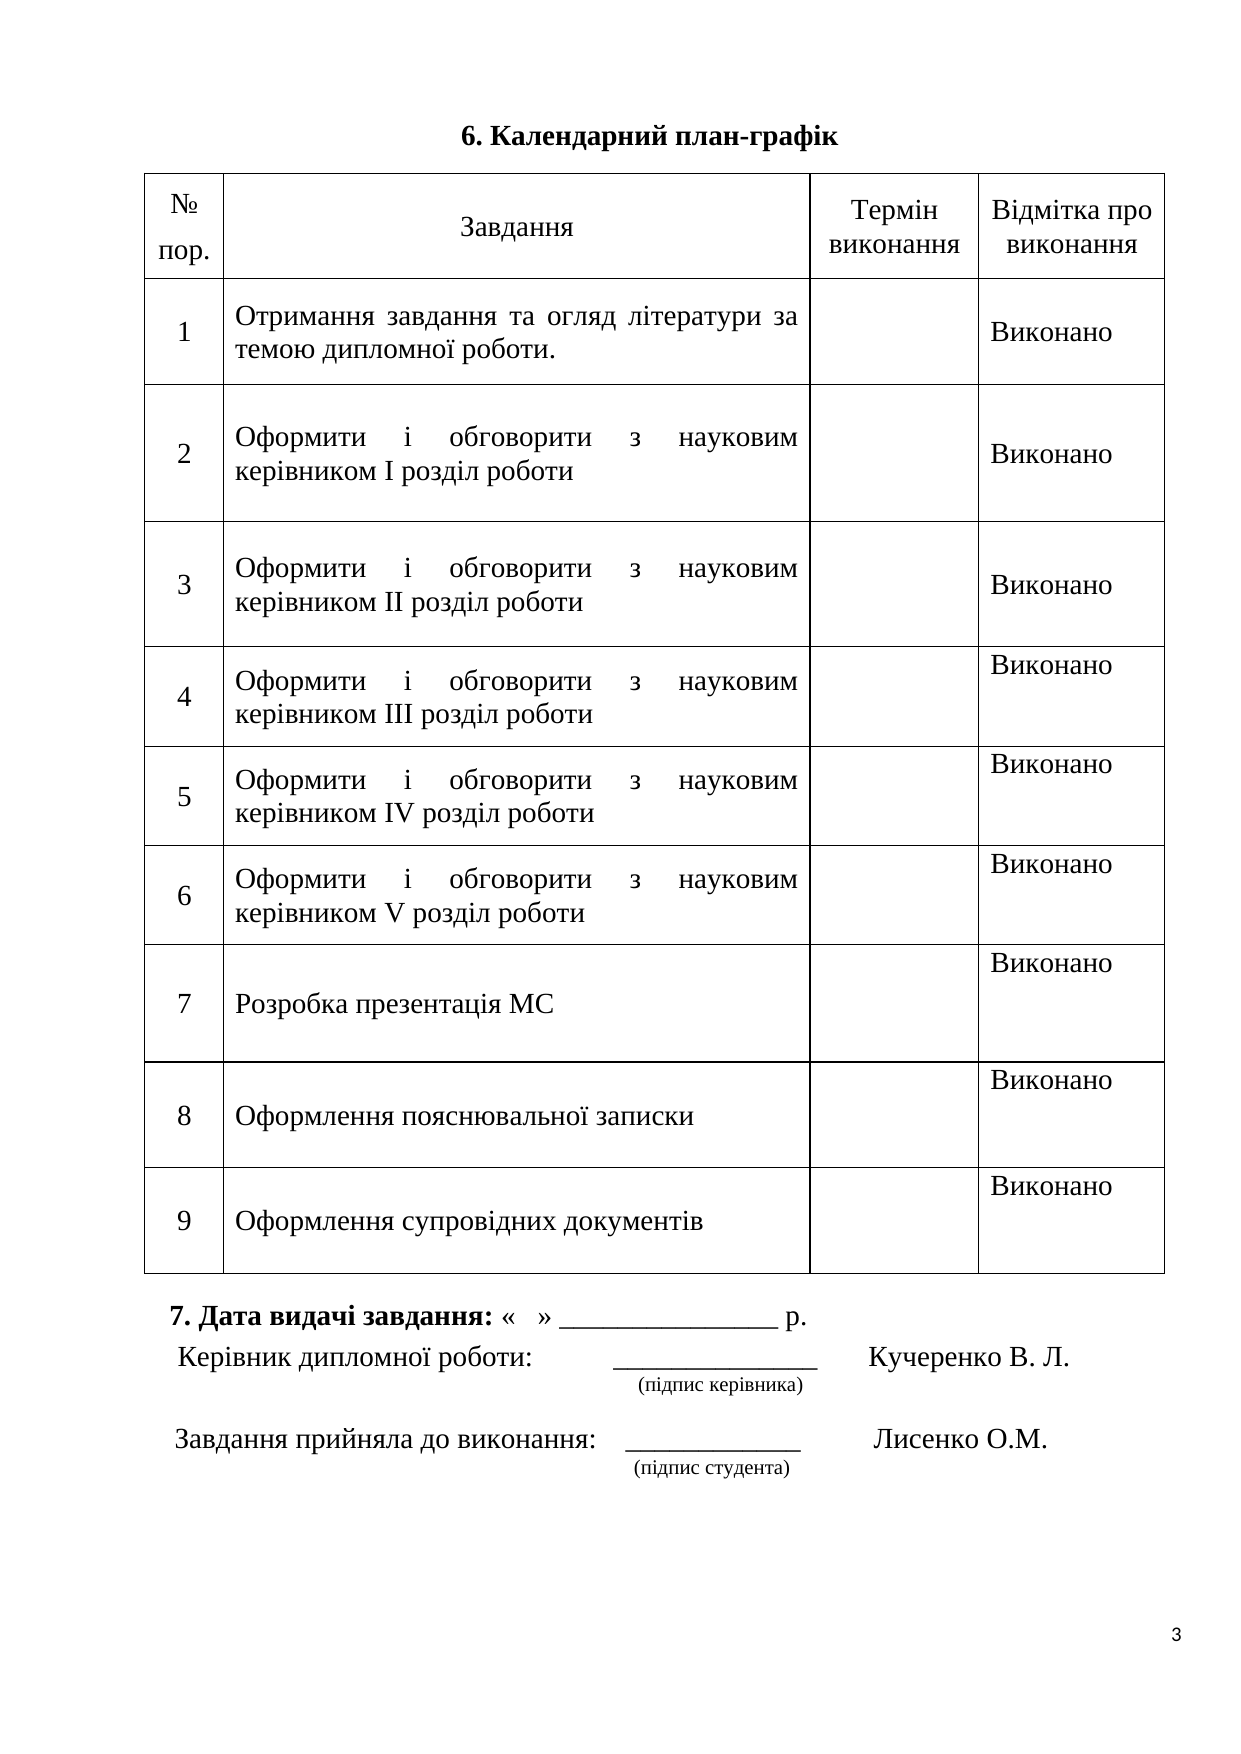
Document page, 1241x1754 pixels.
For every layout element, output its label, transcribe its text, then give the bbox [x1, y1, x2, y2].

text (підпис керівника) [118, 1372, 1181, 1396]
table_cell [811, 647, 978, 746]
table_header Термін виконання [811, 174, 978, 278]
table_cell 1 [145, 279, 223, 384]
table_cell [811, 385, 978, 521]
table_cell Виконано [979, 1168, 1164, 1272]
table_cell 7 [145, 945, 223, 1061]
table_cell 5 [145, 747, 223, 845]
table_cell 8 [145, 1063, 223, 1167]
table_cell Виконано [979, 1063, 1164, 1167]
table_cell Виконано [979, 846, 1164, 944]
table_cell Оформити і обговорити з науковим керівником IV розділ роботи [224, 747, 809, 845]
table_cell 6 [145, 846, 223, 944]
table_cell 3 [145, 522, 223, 646]
text 7. Дата видачі завдання: « » _______________ р. [118, 1298, 1181, 1332]
table_cell Оформлення пояснювальної записки [224, 1063, 809, 1167]
table_header Завдання [224, 174, 809, 278]
table_cell 4 [145, 647, 223, 746]
table_cell Виконано [979, 945, 1164, 1061]
table_cell Виконано [979, 522, 1164, 646]
table_cell 9 [145, 1168, 223, 1272]
text 6. Календарний план-графік [118, 118, 1181, 152]
table_cell [811, 747, 978, 845]
table_cell [811, 1168, 978, 1272]
table_header № пор. [145, 174, 223, 278]
table_cell 2 [145, 385, 223, 521]
table_cell Виконано [979, 385, 1164, 521]
table_cell Оформити і обговорити з науковим керівником I розділ роботи [224, 385, 809, 521]
text (підпис студента) [118, 1455, 1181, 1479]
table_header Відмітка про виконання [979, 174, 1164, 278]
table_cell Отримання завдання та огляд літератури за темою дипломної роботи. [224, 279, 809, 384]
table_cell [811, 1063, 978, 1167]
table_cell Виконано [979, 747, 1164, 845]
table_cell Виконано [979, 647, 1164, 746]
table_cell [811, 945, 978, 1061]
table_cell Виконано [979, 279, 1164, 384]
table_cell [811, 846, 978, 944]
table_cell Оформити і обговорити з науковим керівником III розділ роботи [224, 647, 809, 746]
text Керівник дипломної роботи: ______________ Кучеренко В. Л. [118, 1339, 1181, 1372]
table_cell Розробка презентація МС [224, 945, 809, 1061]
table_cell Оформити і обговорити з науковим керівником V розділ роботи [224, 846, 809, 944]
table_cell [811, 279, 978, 384]
table_cell Оформити і обговорити з науковим керівником II розділ роботи [224, 522, 809, 646]
text Завдання прийняла до виконання: ____________ Лисенко О.М. [174, 1421, 1181, 1455]
table_cell Оформлення супровідних документів [224, 1168, 809, 1272]
table_cell [811, 522, 978, 646]
